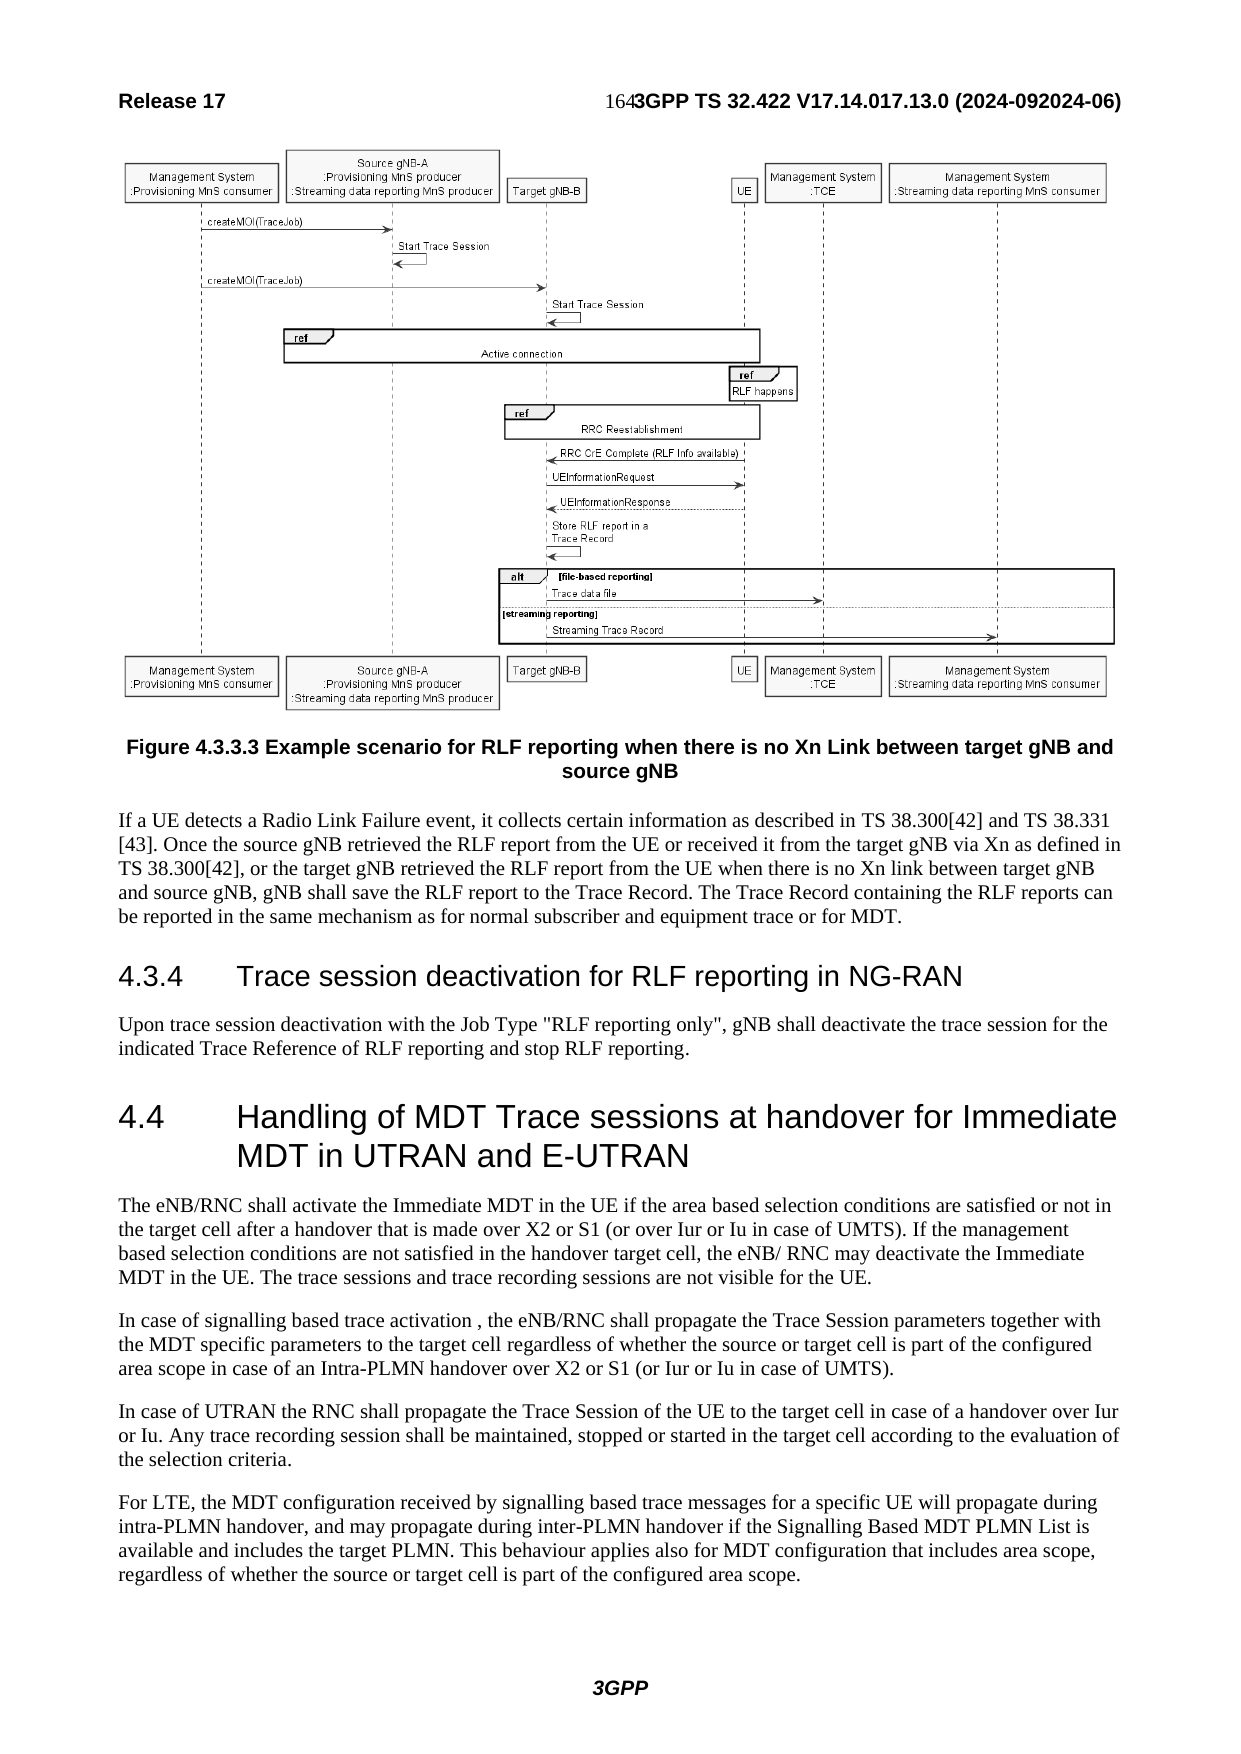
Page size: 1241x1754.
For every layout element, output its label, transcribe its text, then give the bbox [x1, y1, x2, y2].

picture [118, 147, 1122, 717]
text Upon trace session deactivation with the Job Type "RLF reporting only", gNB shall deactivate the trace session for the indicated Trace Reference of RLF reporting and stop RLF reporting. [118, 1012, 1122, 1060]
subtitle 4.4 Handling of MDT Trace sessions at handover for Immediate MDT in UTRAN and E-UTRAN [118, 1097, 1122, 1174]
text For LTE, the MDT configuration received by signalling based trace messages for a specific UE will propagate during intra-PLMN handover, and may propagate during inter-PLMN handover if the Signalling Based MDT PLMN List is available and includes the target PLMN. This behaviour applies also for MDT configuration that includes area scope, regardless of whether the source or target cell is part of the configured area scope. [118, 1490, 1122, 1586]
text If a UE detects a Radio Link Failure event, it collects certain information as described in TS 38.300[42] and TS 38.331 [43]. Once the source gNB retrieved the RLF report from the UE or received it from the target gNB via Xn as defined in TS 38.300[42], or the target gNB retrieved the RLF report from the UE when there is no Xn link between target gNB and source gNB, gNB shall save the RLF report to the Trace Record. The Trace Record containing the RLF reports can be reported in the same mechanism as for normal subscriber and equipment trace or for MDT. [118, 808, 1122, 928]
subtitle 4.3.4 Trace session deactivation for RLF reporting in NG-RAN [118, 959, 1122, 993]
text The eNB/RNC shall activate the Immediate MDT in the UE if the area based selection conditions are satisfied or not in the target cell after a handover that is made over X2 or S1 (or over Iur or Iu in case of UMTS). If the management based selection conditions are not satisfied in the handover target cell, the eNB/ RNC may deactivate the Immediate MDT in the UE. The trace sessions and trace recording sessions are not visible for the UE. [118, 1193, 1122, 1289]
text In case of signalling based trace activation , the eNB/RNC shall propagate the Trace Session parameters together with the MDT specific parameters to the target cell regardless of whether the source or target cell is part of the configured area scope in case of an Intra-PLMN handover over X2 or S1 (or Iur or Iu in case of UMTS). [118, 1308, 1122, 1380]
text In case of UTRAN the RNC shall propagate the Trace Session of the UE to the target cell in case of a handover over Iur or Iu. Any trace recording session shall be maintained, stopped or started in the target cell according to the evaluation of the selection criteria. [118, 1399, 1122, 1471]
text Figure 4.3.3.3 Example scenario for RLF reporting when there is no Xn Link between target gNB and source gNB [118, 735, 1122, 783]
